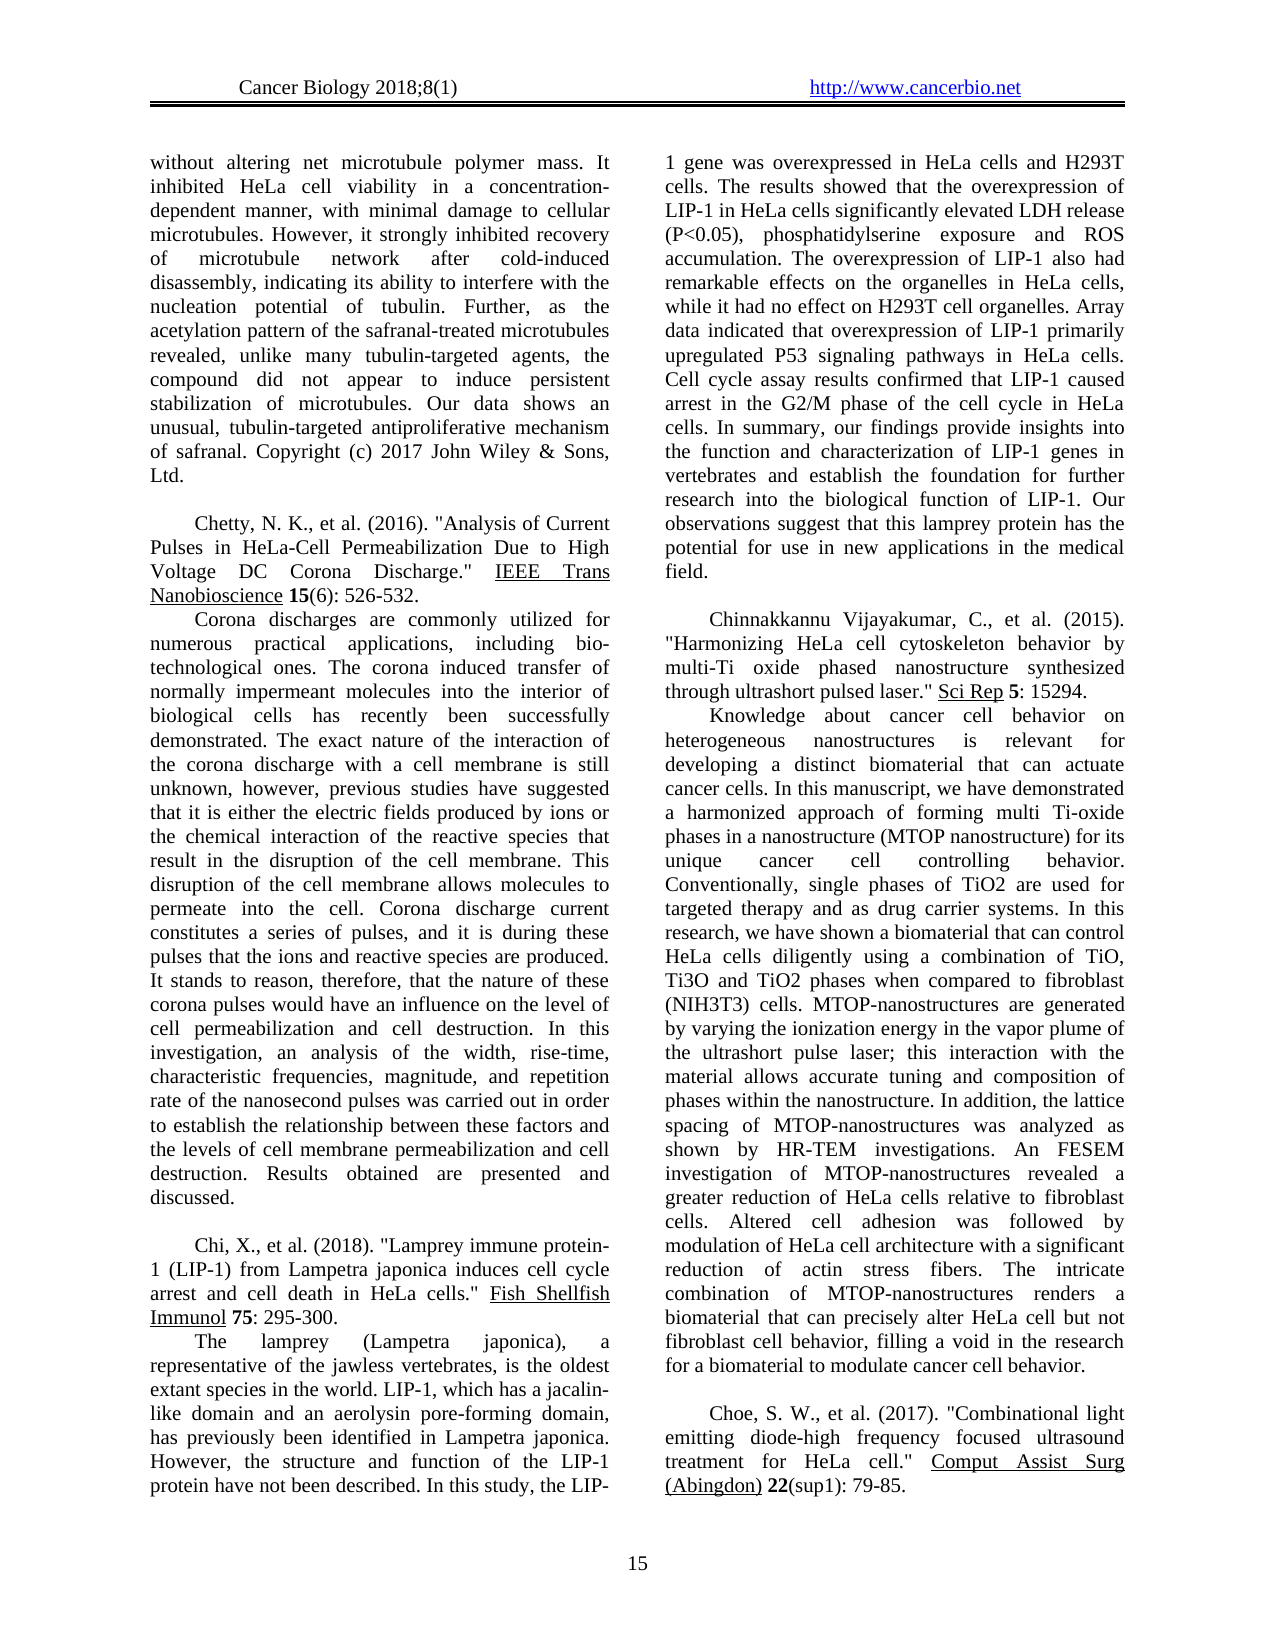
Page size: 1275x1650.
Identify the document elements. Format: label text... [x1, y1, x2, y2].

text The lamprey (Lampetra japonica), a representative of the jawless vertebrates, is the oldest extant species in the world. LIP-1, which has a jacalin-like domain and an aerolysin pore-forming domain, has previously been identified in Lampetra japonica. However, the structure and function of the LIP-1 protein have not been described. In this study, the LIP-1 gene was overexpressed in HeLa cells and H293T cells. The results showed that the overexpression of LIP-1 in HeLa cells significantly elevated LDH release (P<0.05), phosphatidylserine exposure and ROS accumulation. The overexpression of LIP-1 also had remarkable effects on the organelles in HeLa cells, while it had no effect on H293T cell organelles. Array data indicated that overexpression of LIP-1 primarily upregulated P53 signaling pathways in HeLa cells. Cell cycle assay results confirmed that LIP-1 caused arrest in the G2/M phase of the cell cycle in HeLa cells. In summary, our findings provide insights into the function and characterization of LIP-1 genes in vertebrates and establish the foundation for further research into the biological function of LIP-1. Our observations suggest that this lamprey protein has the potential for use in new applications in the medical field. [665, 150, 1125, 583]
text Chinnakkannu Vijayakumar, C., et al. (2015). "Harmonizing HeLa cell cytoskeleton behavior by multi-Ti oxide phased nanostructure synthesized through ultrashort pulsed laser." Sci Rep 5: 15294. [665, 607, 1125, 703]
text Choe, S. W., et al. (2017). "Combinational light emitting diode-high frequency focused ultrasound treatment for HeLa cell." Comput Assist Surg (Abingdon) 22(sup1): 79-85. [665, 1401, 1125, 1497]
text Knowledge about cancer cell behavior on heterogeneous nanostructures is relevant for developing a distinct biomaterial that can actuate cancer cells. In this manuscript, we have demonstrated a harmonized approach of forming multi Ti-oxide phases in a nanostructure (MTOP nanostructure) for its unique cancer cell controlling behavior. Conventionally, single phases of TiO2 are used for targeted therapy and as drug carrier systems. In this research, we have shown a biomaterial that can control HeLa cells diligently using a combination of TiO, Ti3O and TiO2 phases when compared to fibroblast (NIH3T3) cells. MTOP-nanostructures are generated by varying the ionization energy in the vapor plume of the ultrashort pulse laser; this interaction with the material allows accurate tuning and composition of phases within the nanostructure. In addition, the lattice spacing of MTOP-nanostructures was analyzed as shown by HR-TEM investigations. An FESEM investigation of MTOP-nanostructures revealed a greater reduction of HeLa cells relative to fibroblast cells. Altered cell adhesion was followed by modulation of HeLa cell architecture with a significant reduction of actin stress fibers. The intricate combination of MTOP-nanostructures renders a biomaterial that can precisely alter HeLa cell but not fibroblast cell behavior, filling a void in the research for a biomaterial to modulate cancer cell behavior. [665, 703, 1125, 1377]
text Chi, X., et al. (2018). "Lamprey immune protein-1 (LIP-1) from Lampetra japonica induces cell cycle arrest and cell death in HeLa cells." Fish Shellfish Immunol 75: 295-300. [150, 1233, 610, 1329]
text Chetty, N. K., et al. (2016). "Analysis of Current Pulses in HeLa-Cell Permeabilization Due to High Voltage DC Corona Discharge." IEEE Trans Nanobioscience 15(6): 526-532. [150, 511, 610, 607]
text Corona discharges are commonly utilized for numerous practical applications, including bio-technological ones. The corona induced transfer of normally impermeant molecules into the interior of biological cells has recently been successfully demonstrated. The exact nature of the interaction of the corona discharge with a cell membrane is still unknown, however, previous studies have suggested that it is either the electric fields produced by ions or the chemical interaction of the reactive species that result in the disruption of the cell membrane. This disruption of the cell membrane allows molecules to permeate into the cell. Corona discharge current constitutes a series of pulses, and it is during these pulses that the ions and reactive species are produced. It stands to reason, therefore, that the nature of these corona pulses would have an influence on the level of cell permeabilization and cell destruction. In this investigation, an analysis of the width, rise-time, characteristic frequencies, magnitude, and repetition rate of the nanosecond pulses was carried out in order to establish the relationship between these factors and the levels of cell membrane permeabilization and cell destruction. Results obtained are presented and discussed. [150, 607, 610, 1209]
text The lamprey (Lampetra japonica), a representative of the jawless vertebrates, is the oldest extant species in the world. LIP-1, which has a jacalin-like domain and an aerolysin pore-forming domain, has previously been identified in Lampetra japonica. However, the structure and function of the LIP-1 protein have not been described. In this study, the LIP-1 gene was overexpressed in HeLa cells and H293T cells. The results showed that the overexpression of LIP-1 in HeLa cells significantly elevated LDH release (P<0.05), phosphatidylserine exposure and ROS accumulation. The overexpression of LIP-1 also had remarkable effects on the organelles in HeLa cells, while it had no effect on H293T cell organelles. Array data indicated that overexpression of LIP-1 primarily upregulated P53 signaling pathways in HeLa cells. Cell cycle assay results confirmed that LIP-1 caused arrest in the G2/M phase of the cell cycle in HeLa cells. In summary, our findings provide insights into the function and characterization of LIP-1 genes in vertebrates and establish the foundation for further research into the biological function of LIP-1. Our observations suggest that this lamprey protein has the potential for use in new applications in the medical field. [150, 1329, 610, 1497]
